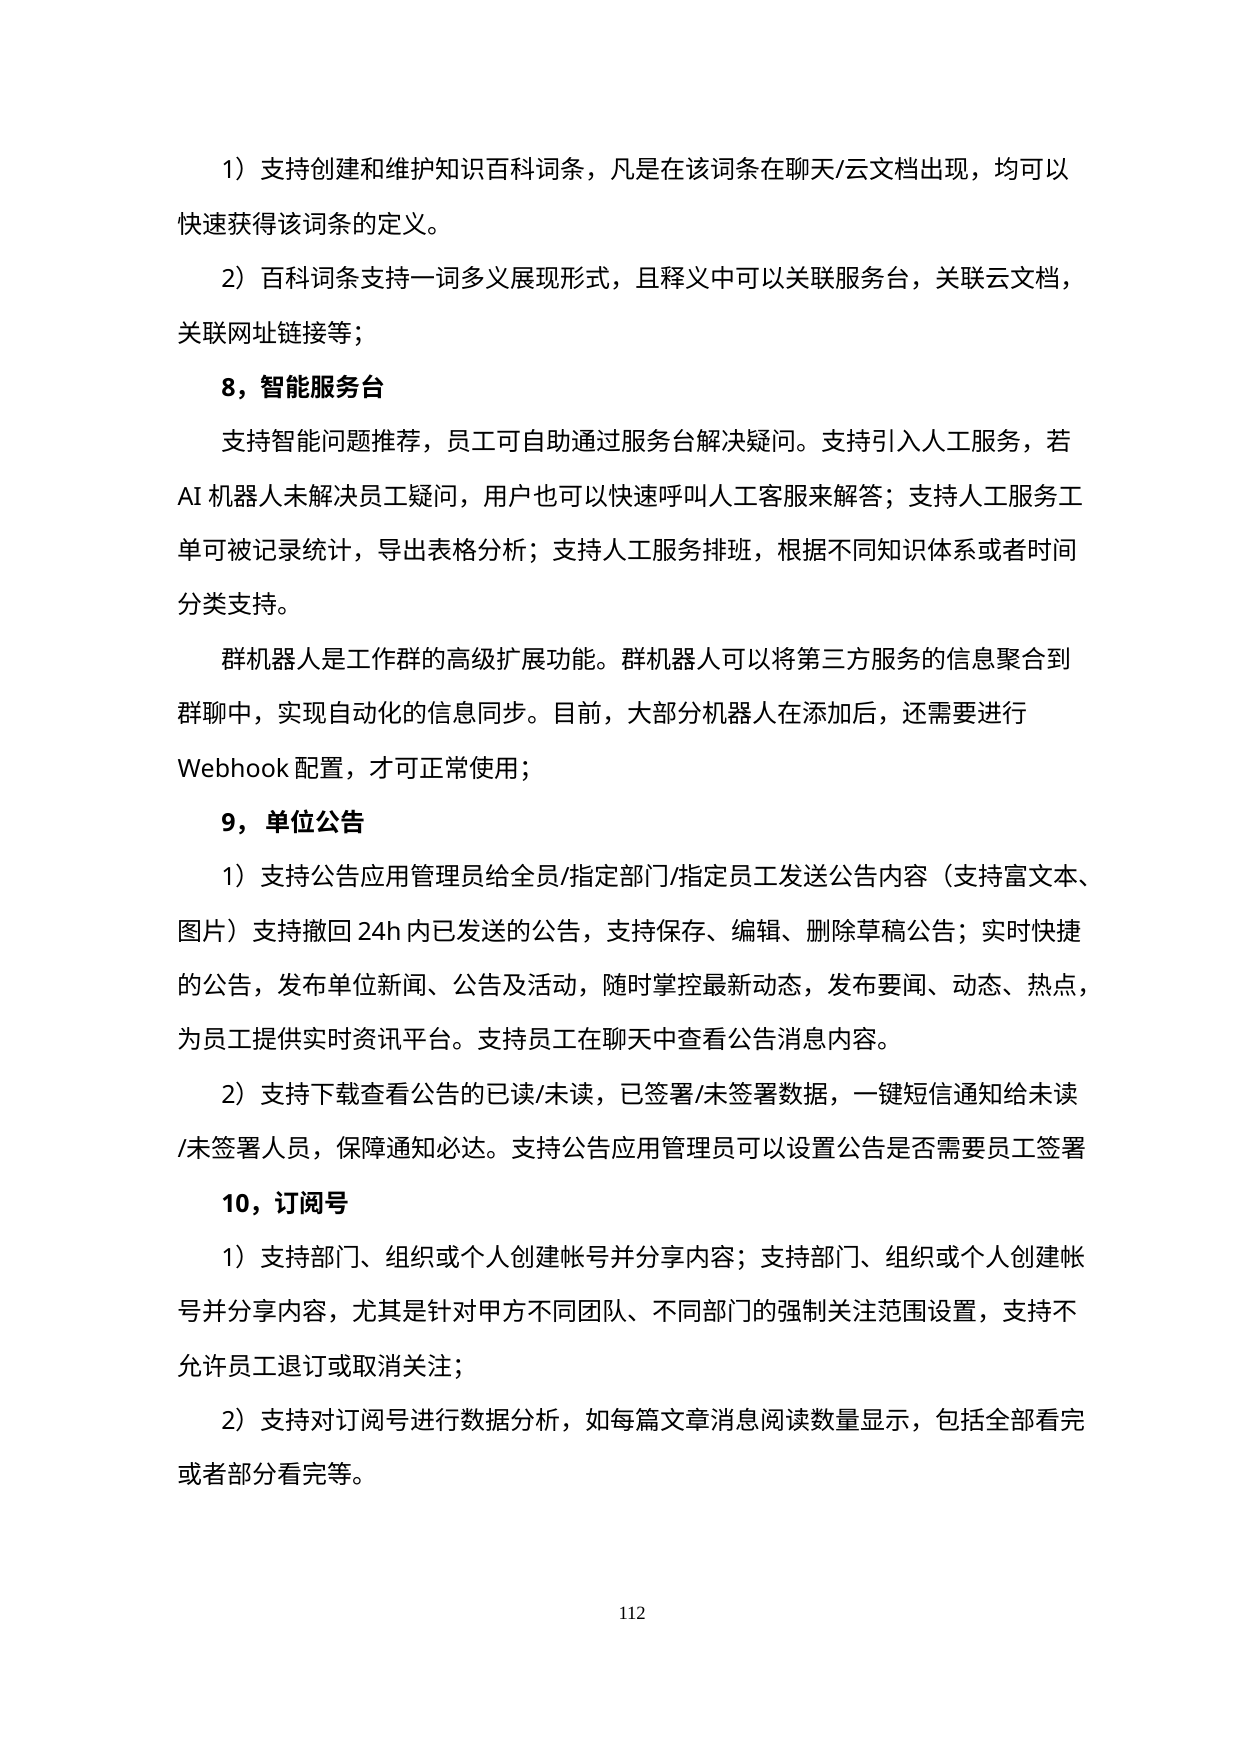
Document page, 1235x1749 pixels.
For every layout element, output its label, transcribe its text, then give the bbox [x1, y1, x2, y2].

text 1）支持部门、组织或个人创建帐号并分享内容；支持部门、组织或个人创建帐号并分享内容，尤其是针对甲方不同团队、不同部门的强制关注范围设置，支持不允许员工退订或取消关注； [177, 1237, 1087, 1382]
text 支持智能问题推荐，员工可自助通过服务台解决疑问。支持引入人工服务，若 AI 机器人未解决员工疑问，用户也可以快速呼叫人工客服来解答；支持人工服务工单可被记录统计，导出表格分析；支持人工服务排班，根据不同知识体系或者时间分类支持。 [177, 422, 1087, 621]
text 8，智能服务台 [177, 367, 1087, 404]
list 单位公告 [221, 802, 1087, 839]
text 群机器人是工作群的高级扩展功能。群机器人可以将第三方服务的信息聚合到群聊中，实现自动化的信息同步。目前，大部分机器人在添加后，还需要进行Webhook配置，才可正常使用； [177, 639, 1087, 784]
text 1）支持创建和维护知识百科词条，凡是在该词条在聊天/云文档出现，均可以快速获得该词条的定义。 [177, 150, 1087, 241]
text 2）支持对订阅号进行数据分析，如每篇文章消息阅读数量显示，包括全部看完或者部分看完等。 [177, 1401, 1087, 1491]
text 2）支持下载查看公告的已读/未读，已签署/未签署数据，一键短信通知给未读/未签署人员，保障通知必达。支持公告应用管理员可以设置公告是否需要员工签署 [177, 1074, 1087, 1165]
text 2）百科词条支持一词多义展现形式，且释义中可以关联服务台，关联云文档，关联网址链接等； [177, 259, 1087, 349]
text 10，订阅号 [177, 1183, 1087, 1219]
text 1）支持公告应用管理员给全员/指定部门/指定员工发送公告内容（支持富文本、图片）支持撤回24h内已发送的公告，支持保存、编辑、删除草稿公告；实时快捷的公告，发布单位新闻、公告及活动，随时掌控最新动态，发布要闻、动态、热点，为员工提供实时资讯平台。支持员工在聊天中查看公告消息内容。 [177, 857, 1087, 1056]
